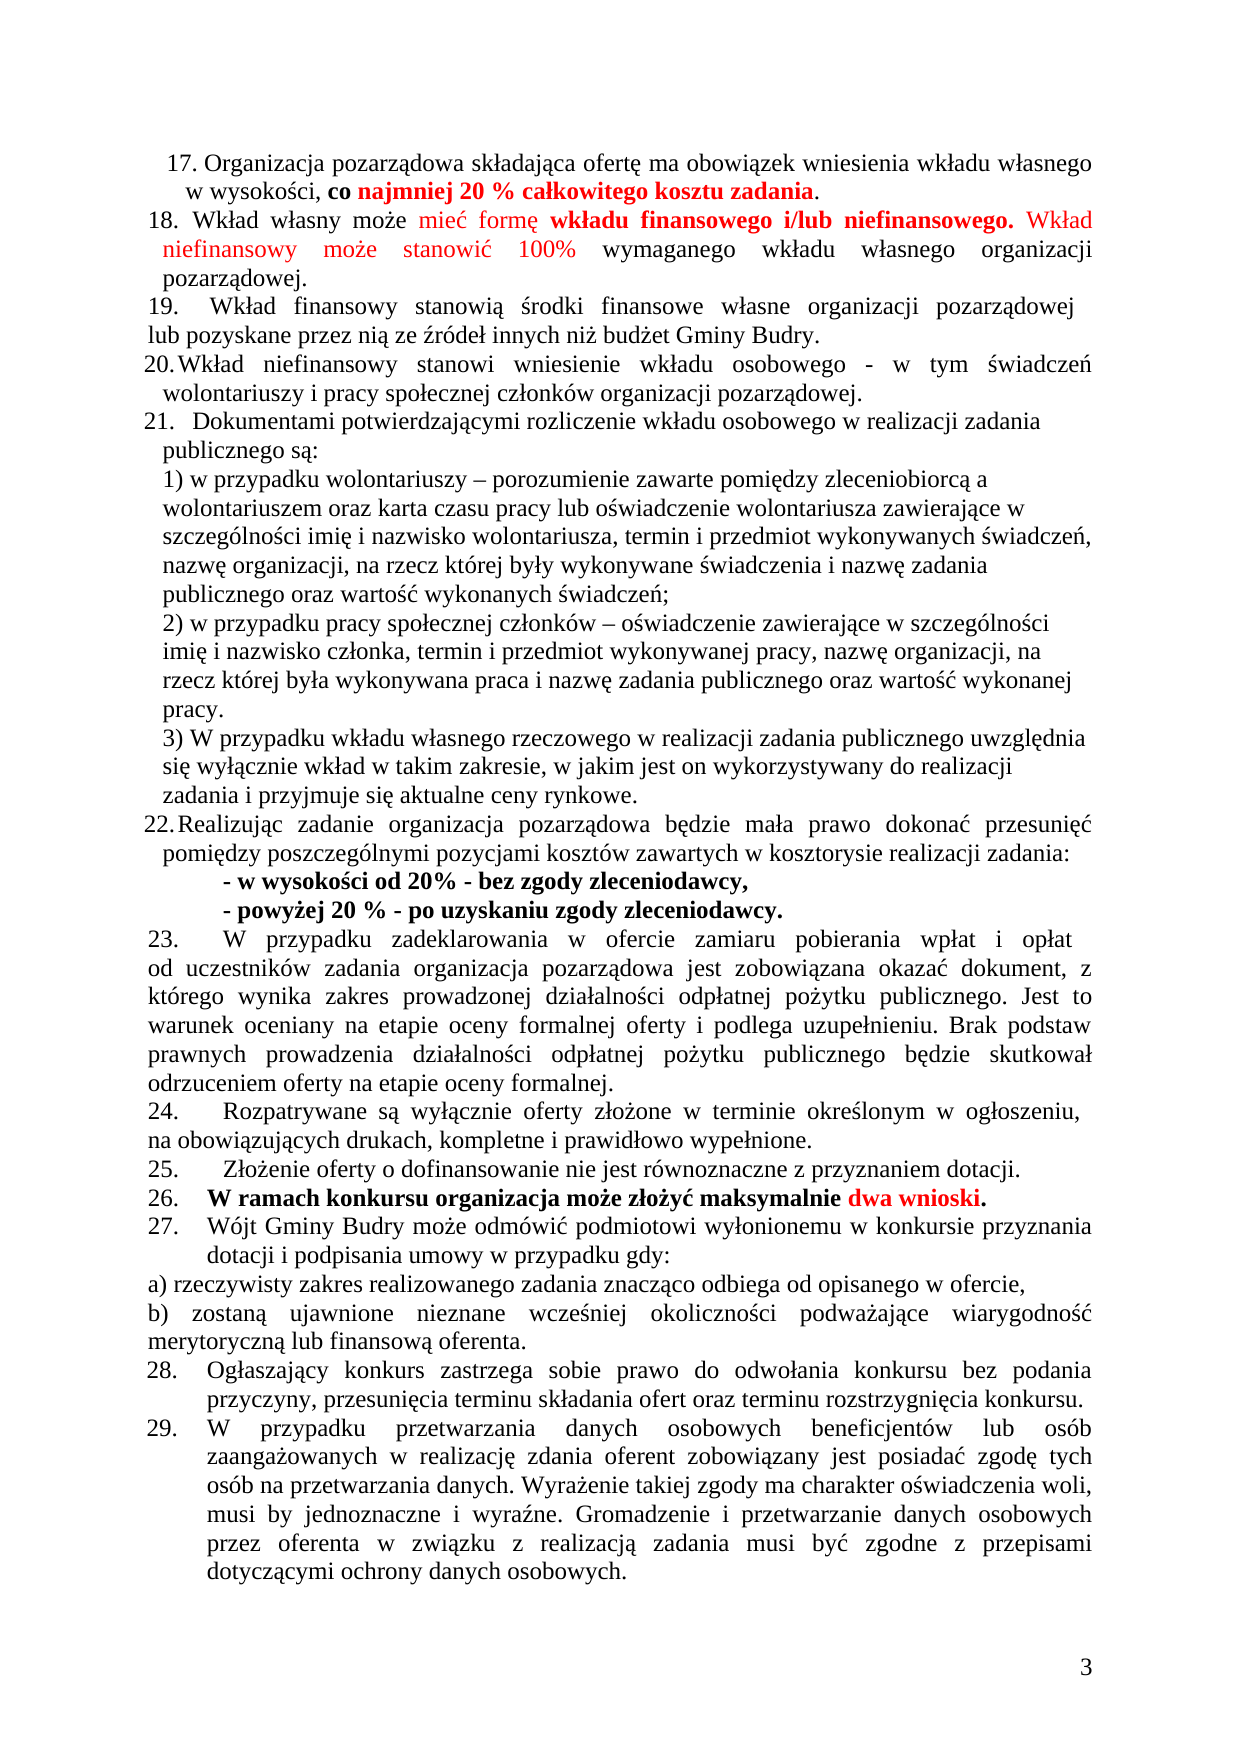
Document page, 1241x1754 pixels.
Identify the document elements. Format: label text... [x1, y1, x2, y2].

text 3) W przypadku wkładu własnego rzeczowego w realizacji zadania publicznego uwzględnia się wyłącznie wkład w takim zakresie, w jakim jest on wykorzystywany do realizacji zadania i przyjmuje się aktualne ceny rynkowe. [162, 723, 1093, 809]
text b) zostaną ujawnione nieznane wcześniej okoliczności podważające wiarygodność merytoryczną lub finansową oferenta. [148, 1298, 1093, 1355]
list Wójt Gminy Budry może odmówić podmiotowi wyłonionemu w konkursie przyznania dotacji i podpisania umowy w przypadku gdy: [148, 1211, 1093, 1269]
text - powyżej 20 % - po uzyskaniu zgody zleceniodawcy. [223, 895, 1093, 924]
list W przypadku przetwarzania danych osobowych beneficjentów lub osób zaangażowanych w realizację zdania oferent zobowiązany jest posiadać zgodę tych osób na przetwarzania danych. Wyrażenie takiej zgody ma charakter oświadczenia woli, musi by jednoznaczne i wyraźne. Gromadzenie i przetwarzanie danych osobowych przez oferenta w związku z realizacją zadania musi być zgodne z przepisami dotyczącymi ochrony danych osobowych. [146, 1413, 1093, 1585]
list Rozpatrywane są wyłącznie oferty złożone w terminie określonym w ogłoszeniu, na obowiązujących drukach, kompletne i prawidłowo wypełnione. [148, 1096, 1093, 1154]
list Dokumentami potwierdzającymi rozliczenie wkładu osobowego w realizacji zadania publicznego są: 1) w przypadku wolontariuszy – porozumienie zawarte pomiędzy zleceniobiorcą a wolontariuszem oraz karta czasu pracy lub oświadczenie wolontariusza zawierające w szczególności imię i nazwisko wolontariusza, termin i przedmiot wykonywanych świadczeń, nazwę organizacji, na rzecz której były wykonywane świadczenia i nazwę zadania publicznego oraz wartość wykonanych świadczeń; 2) w przypadku pracy społecznej członków – oświadczenie zawierające w szczególności imię i nazwisko członka, termin i przedmiot wykonywanej pracy, nazwę organizacji, na rzecz której była wykonywana praca i nazwę zadania publicznego oraz wartość wykonanej pracy. [144, 406, 1093, 723]
list Organizacja pozarządowa składająca ofertę ma obowiązek wniesienia wkładu własnego w wysokości, co najmniej 20 % całkowitego kosztu zadania. [166, 148, 1093, 205]
list Złożenie oferty o dofinansowanie nie jest równoznaczne z przyznaniem dotacji. [148, 1154, 1093, 1183]
list Ogłaszający konkurs zastrzega sobie prawo do odwołania konkursu bez podania przyczyny, przesunięcia terminu składania ofert oraz terminu rozstrzygnięcia konkursu. [146, 1355, 1093, 1413]
list W przypadku zadeklarowania w ofercie zamiaru pobierania wpłat i opłat od uczestników zadania organizacja pozarządowa jest zobowiązana okazać dokument, z którego wynika zakres prowadzonej działalności odpłatnej pożytku publicznego. Jest to warunek oceniany na etapie oceny formalnej oferty i podlega uzupełnieniu. Brak podstaw prawnych prowadzenia działalności odpłatnej pożytku publicznego będzie skutkował odrzuceniem oferty na etapie oceny formalnej. [148, 924, 1093, 1096]
list W ramach konkursu organizacja może złożyć maksymalnie dwa wnioski. [148, 1183, 1093, 1211]
text a) rzeczywisty zakres realizowanego zadania znacząco odbiega od opisanego w ofercie, [148, 1269, 1093, 1298]
list Wkład niefinansowy stanowi wniesienie wkładu osobowego - w tym świadczeń wolontariuszy i pracy społecznej członków organizacji pozarządowej. [144, 349, 1093, 406]
list Realizując zadanie organizacja pozarządowa będzie mała prawo dokonać przesunięć pomiędzy poszczególnymi pozycjami kosztów zawartych w kosztorysie realizacji zadania: [144, 809, 1093, 866]
list Wkład finansowy stanowią środki finansowe własne organizacji pozarządowej lub pozyskane przez nią ze źródeł innych niż budżet Gminy Budry. [148, 291, 1093, 349]
list Wkład własny może mieć formę wkładu finansowego i/lub niefinansowego. Wkład niefinansowy może stanowić 100% wymaganego wkładu własnego organizacji pozarządowej. [148, 205, 1093, 291]
text - w wysokości od 20% - bez zgody zleceniodawcy, [223, 866, 1093, 895]
